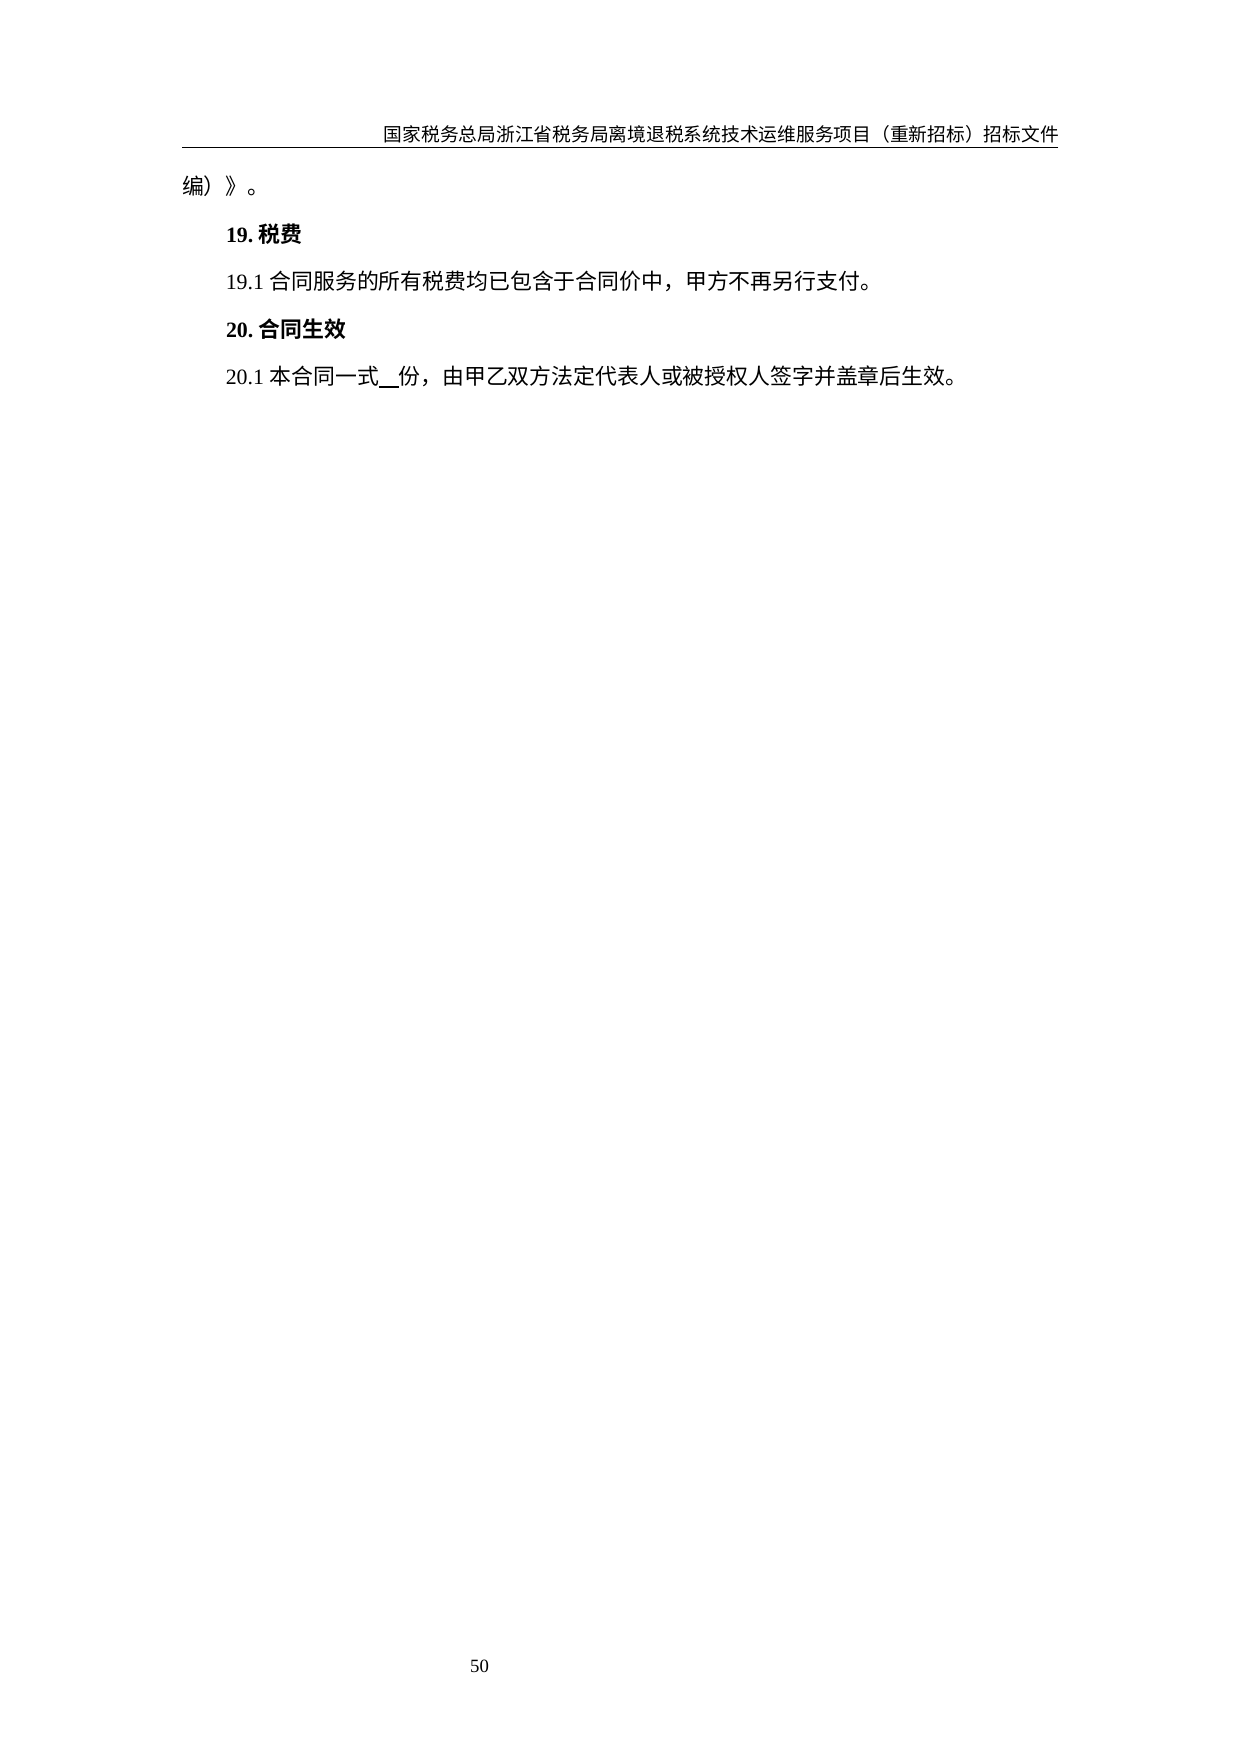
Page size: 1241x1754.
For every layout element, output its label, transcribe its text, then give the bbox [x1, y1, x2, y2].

text 19.1 合同服务的所有税费均已包含于合同价中，甲方不再另行支付。 [182, 264, 1058, 296]
text 19. 税费 [182, 217, 1058, 248]
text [182, 169, 1058, 201]
text 20.1 本合同一式 份，由甲乙双方法定代表人或被授权人签字并盖章后生效。 [182, 359, 1058, 391]
text 20. 合同生效 [182, 312, 1058, 343]
